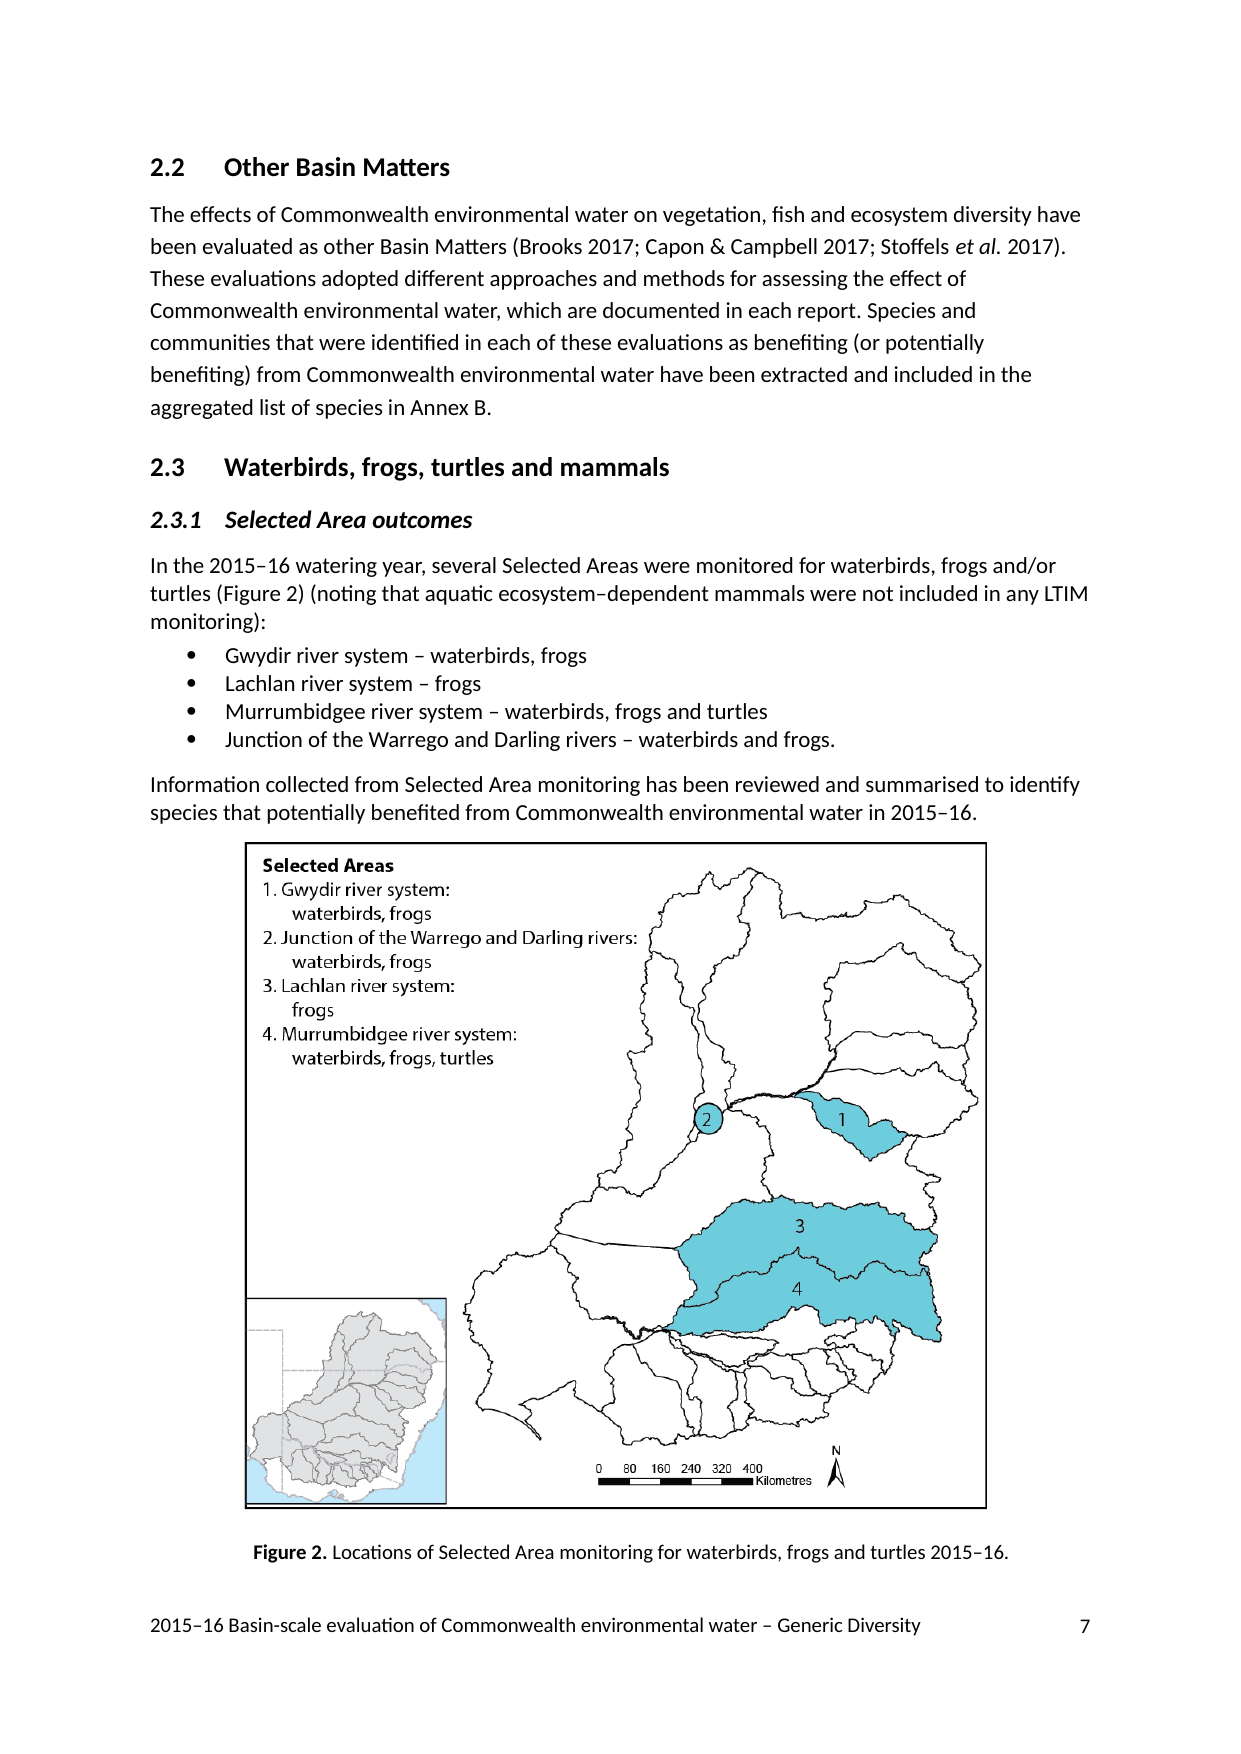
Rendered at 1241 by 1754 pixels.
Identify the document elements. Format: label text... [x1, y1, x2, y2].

picture [235, 842, 1006, 1514]
text Information collected from Selected Area monitoring has been reviewed and summarised to identify species that potentially benefited from Commonwealth environmental water in 2015–16. [150, 770, 1090, 826]
text The effects of Commonwealth environmental water on vegetation, fish and ecosystem diversity have been evaluated as other Basin Matters (Brooks 2017; Capon & Campbell 2017; Stoffels et al. 2017). These evaluations adopted different approaches and methods for assessing the effect of Commonwealth environmental water, which are documented in each report. Species and communities that were identified in each of these evaluations as benefiting (or potentially benefiting) from Commonwealth environmental water have been extracted and included in the aggregated list of species in Annex B. [150, 200, 1090, 421]
subtitle Selected Area outcomes [150, 504, 1090, 534]
list Junction of the Warrego and Darling rivers – waterbirds and frogs. [187, 725, 1090, 753]
list Lachlan river system – frogs [187, 669, 1090, 697]
list Murrumbidgee river system – waterbirds, frogs and turtles [187, 697, 1090, 725]
subtitle Waterbirds, frogs, turtles and mammals [150, 450, 1090, 483]
subtitle Other Basin Matters [150, 150, 1090, 183]
text Figure 2. Locations of Selected Area monitoring for waterbirds, frogs and turtles 2015–16. [150, 1539, 1090, 1564]
text In the 2015–16 watering year, several Selected Areas were monitored for waterbirds, frogs and/or turtles (Figure 2) (noting that aquatic ecosystem–dependent mammals were not included in any LTIM monitoring): [150, 551, 1090, 635]
list Gwydir river system – waterbirds, frogs [187, 641, 1090, 669]
